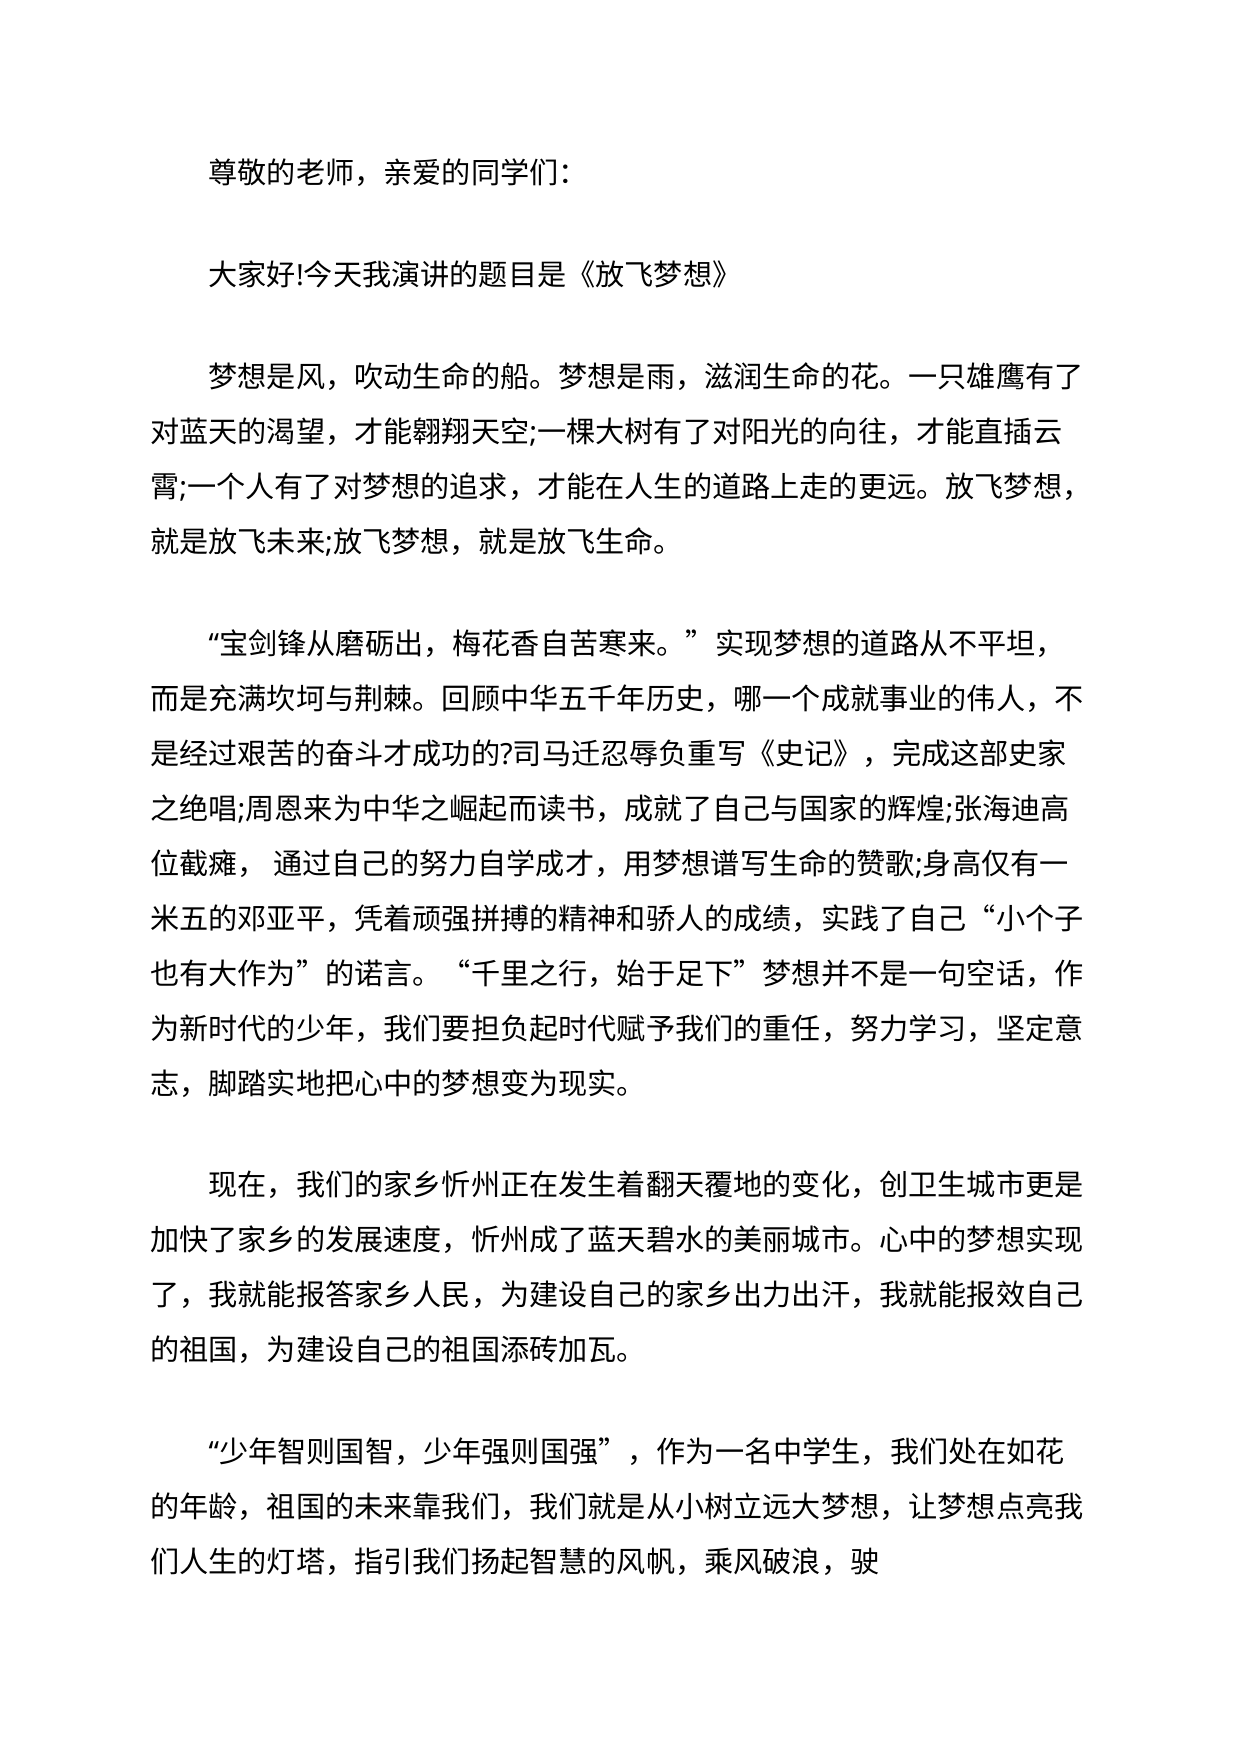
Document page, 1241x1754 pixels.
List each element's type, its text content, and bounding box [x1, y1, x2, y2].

text 大家好!今天我演讲的题目是《放飞梦想》 [150, 252, 1090, 294]
text 梦想是风，吹动生命的船。梦想是雨，滋润生命的花。一只雄鹰有了对蓝天的渴望，才能翱翔天空;一棵大树有了对阳光的向往，才能直插云霄;一个人有了对梦想的追求，才能在人生的道路上走的更远。放飞梦想，就是放飞未来;放飞梦想，就是放飞生命。 [150, 354, 1090, 561]
text 现在，我们的家乡忻州正在发生着翻天覆地的变化，创卫生城市更是加快了家乡的发展速度，忻州成了蓝天碧水的美丽城市。心中的梦想实现了，我就能报答家乡人民，为建设自己的家乡出力出汗，我就能报效自己的祖国，为建设自己的祖国添砖加瓦。 [150, 1162, 1090, 1369]
text “少年智则国智，少年强则国强”，作为一名中学生，我们处在如花的年龄，祖国的未来靠我们，我们就是从小树立远大梦想，让梦想点亮我们人生的灯塔，指引我们扬起智慧的风帆，乘风破浪，驶 [150, 1428, 1090, 1581]
text 尊敬的老师，亲爱的同学们： [150, 150, 1090, 192]
text “宝剑锋从磨砺出，梅花香自苦寒来。”实现梦想的道路从不平坦，而是充满坎坷与荆棘。回顾中华五千年历史，哪一个成就事业的伟人，不是经过艰苦的奋斗才成功的?司马迁忍辱负重写《史记》，完成这部史家之绝唱;周恩来为中华之崛起而读书，成就了自己与国家的辉煌;张海迪高位截瘫， 通过自己的努力自学成才，用梦想谱写生命的赞歌;身高仅有一米五的邓亚平，凭着顽强拼搏的精神和骄人的成绩，实践了自己“小个子也有大作为”的诺言。“千里之行，始于足下”梦想并不是一句空话，作为新时代的少年，我们要担负起时代赋予我们的重任，努力学习，坚定意志，脚踏实地把心中的梦想变为现实。 [150, 621, 1090, 1102]
